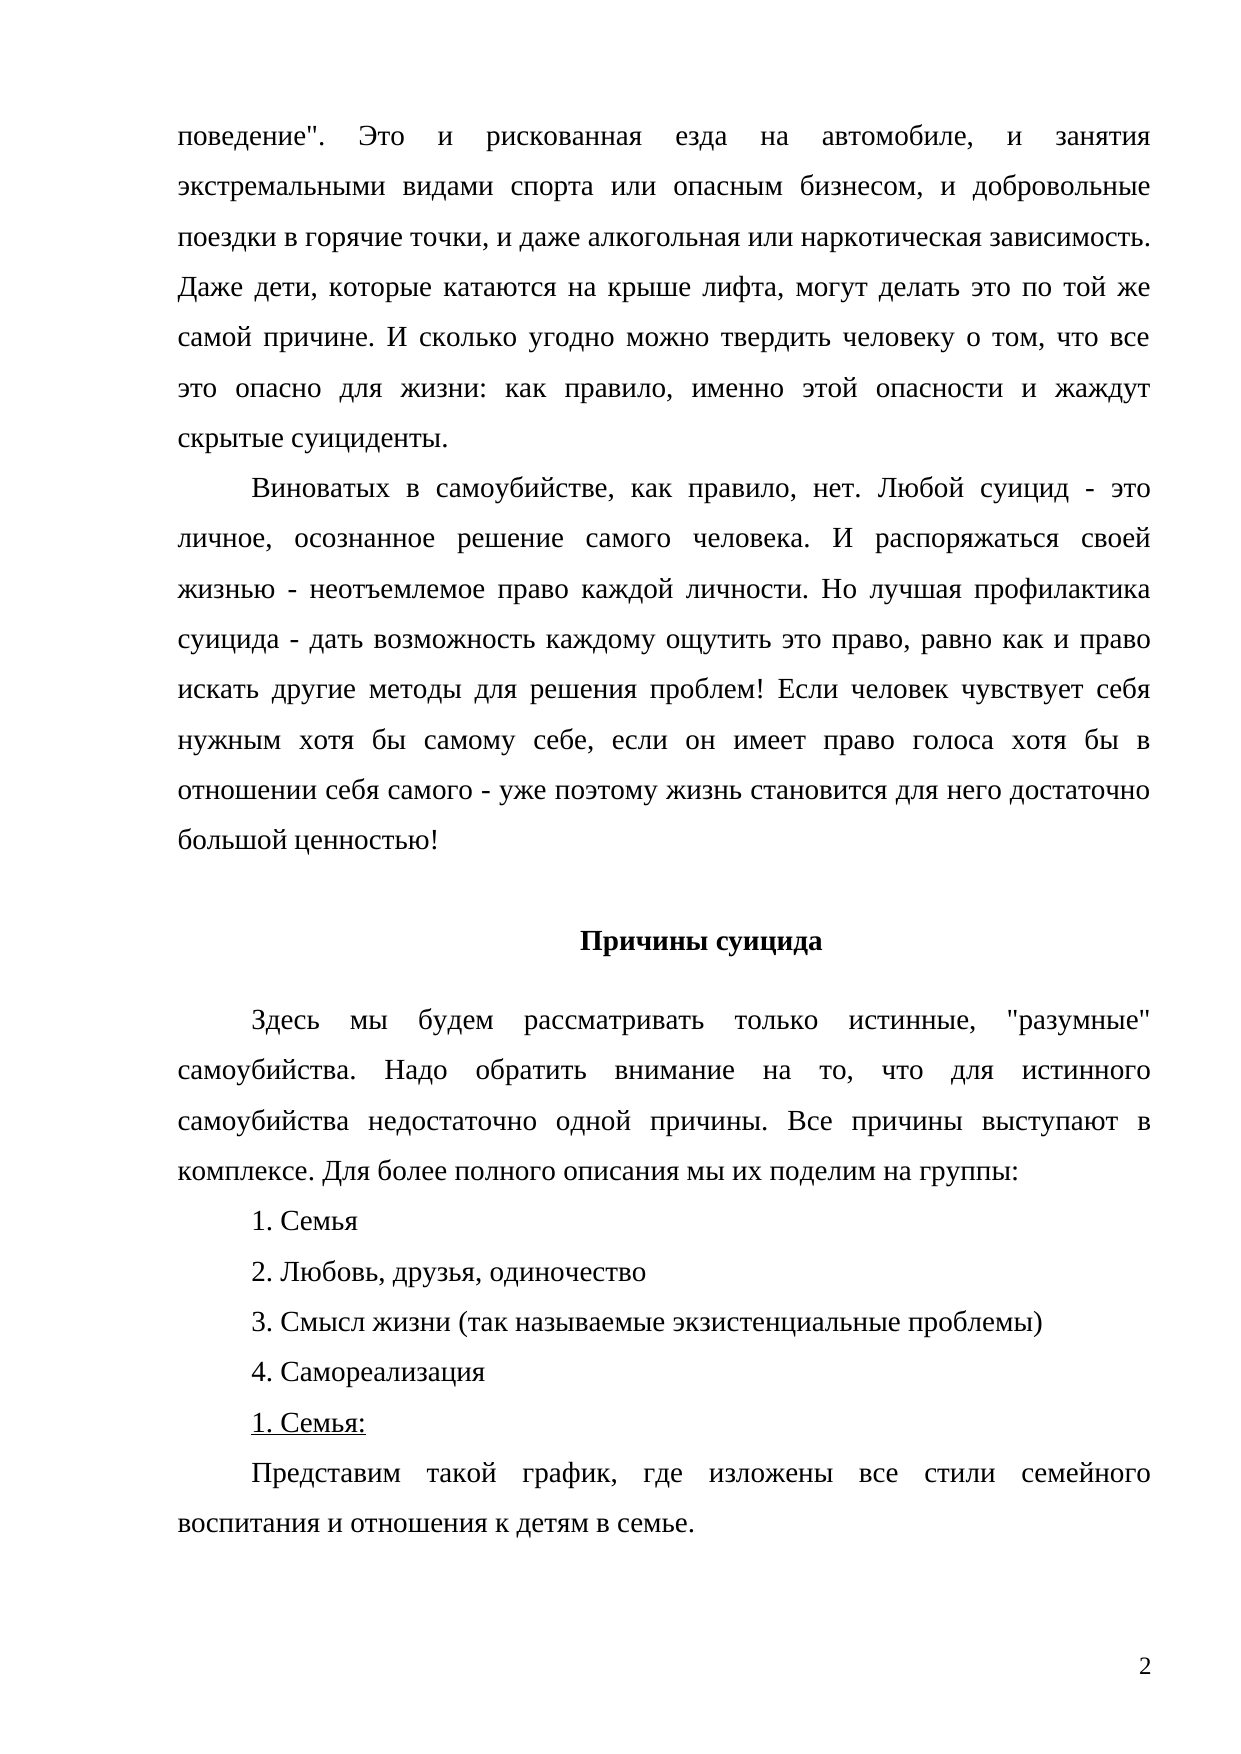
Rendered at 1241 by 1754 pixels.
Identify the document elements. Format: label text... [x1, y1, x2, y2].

text Представим такой график, где изложены все стили семейного воспитания и отношения к детям в семье. [177, 1455, 1152, 1539]
subtitle Причины суицида [177, 923, 1152, 957]
text 1. Семья [177, 1203, 1152, 1237]
text 1. Семья: [177, 1405, 1152, 1438]
text Виноватых в самоубийстве, как правило, нет. Любой суицид - это личное, осознанное решение самого человека. И распоряжаться своей жизнью - неотъемлемое право каждой личности. Но лучшая профилактика суицида - дать возможность каждому ощутить это право, равно как и право искать другие методы для решения проблем! Если человек чувствует себя нужным хотя бы самому себе, если он имеет право голоса хотя бы в отношении себя самого - уже поэтому жизнь становится для него достаточно большой ценностью! [177, 470, 1152, 856]
text 2. Любовь, друзья, одиночество [177, 1254, 1152, 1287]
text 3. Смысл жизни (так называемые экзистенциальные проблемы) [177, 1304, 1152, 1338]
text 4. Самореализация [177, 1354, 1152, 1388]
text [177, 118, 1152, 453]
text Здесь мы будем рассматривать только истинные, "разумные" самоубийства. Надо обратить внимание на то, что для истинного самоубийства недостаточно одной причины. Все причины выступают в комплексе. Для более полного описания мы их поделим на группы: [177, 1002, 1152, 1187]
